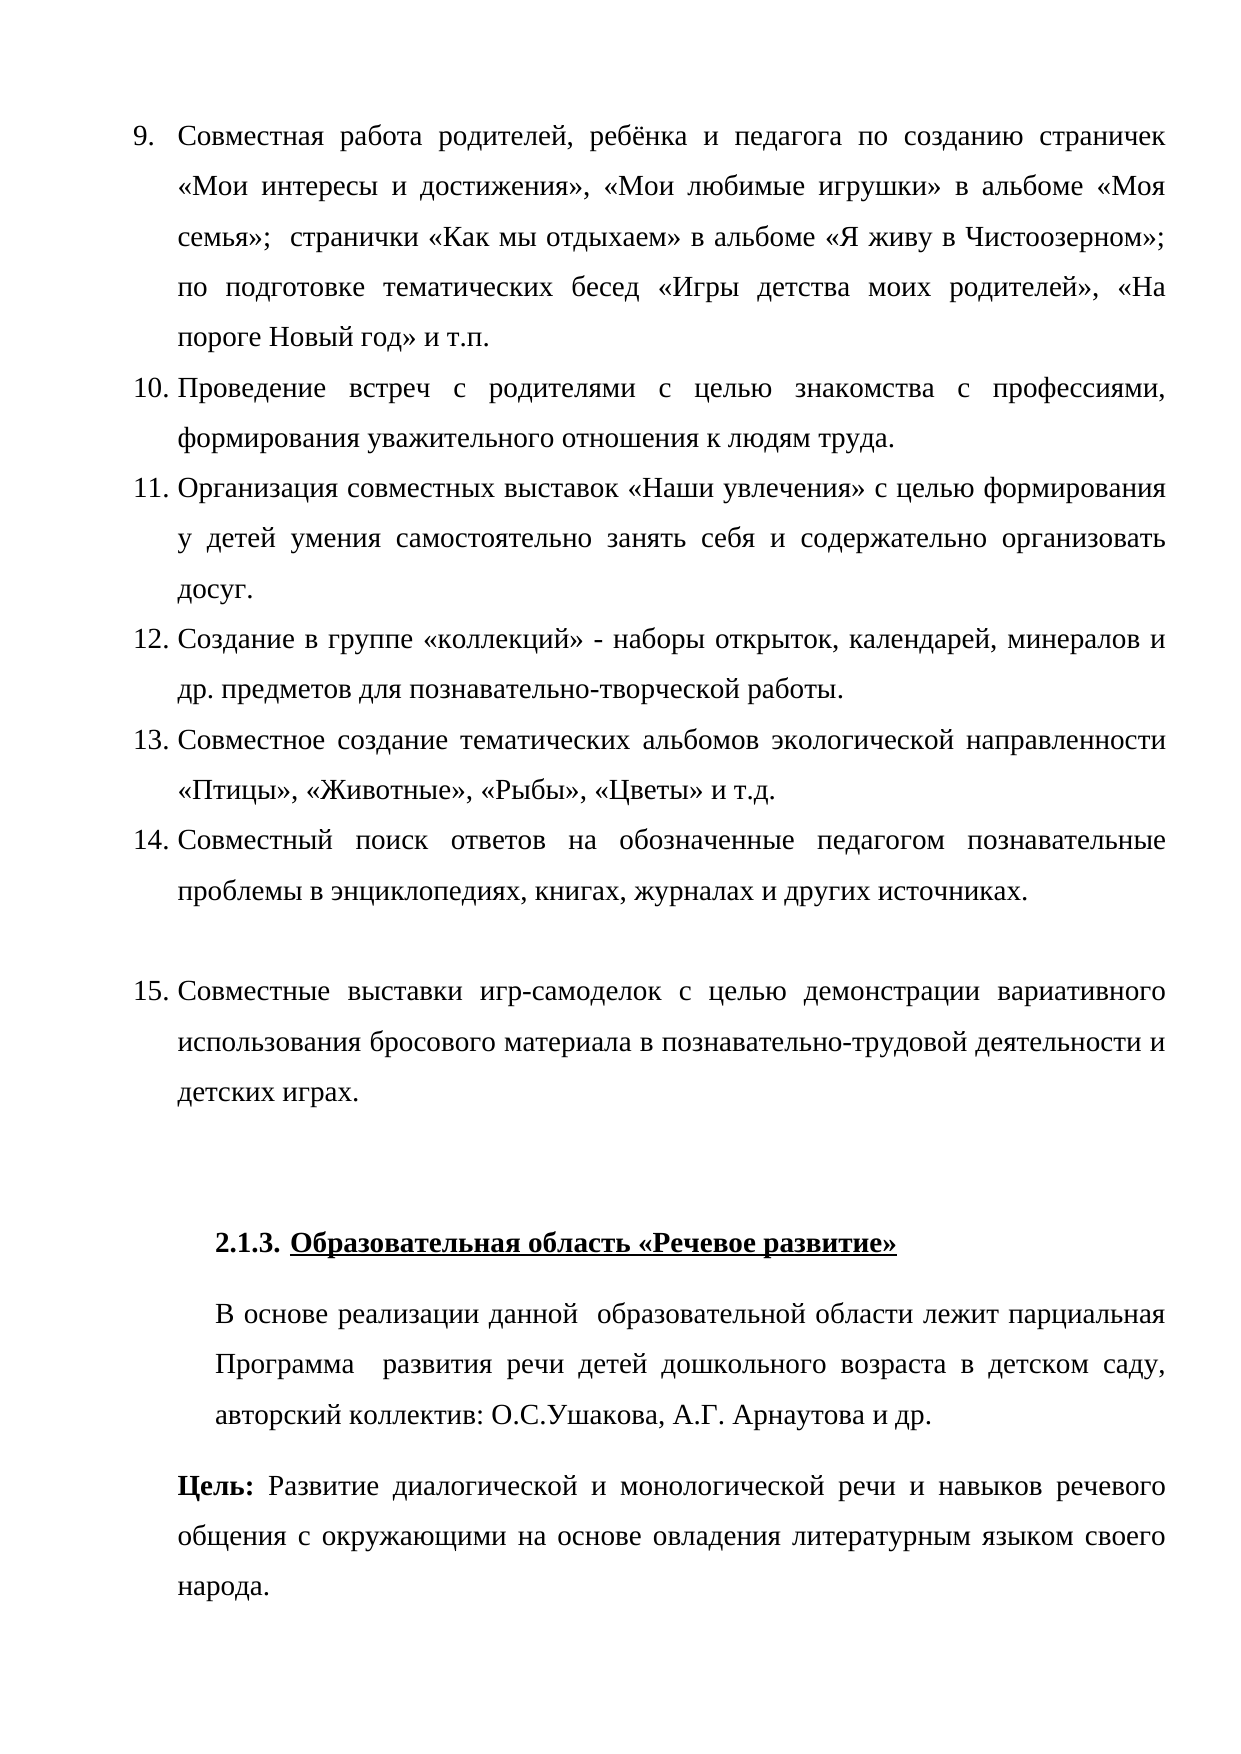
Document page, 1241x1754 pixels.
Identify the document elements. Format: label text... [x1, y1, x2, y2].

list Организация совместных выставок «Наши увлечения» с целью формирования у детей умения самостоятельно занять себя и содержательно организовать досуг. [133, 722, 1167, 856]
list Проведение встреч с родителями с целью знакомства с профессиями, формирования уважительного отношения к людям труда. [133, 621, 1167, 705]
list Совместные выставки игр-самоделок с целью демонстрации вариативного использования бросового материала в познавательно-трудовой деятельности и детских играх. [133, 1225, 1167, 1359]
list Образовательная область «Речевое развитие» [215, 1477, 1167, 1510]
list Создание в группе тематических выставок при участии родителей: «Дары природы», «Семья и спорт», «Профессии наших родителей», «Транспорт» и др. с целью расширения кругозора дошкольников. [133, 118, 1167, 252]
list Совместная работа родителей с ребёнком над созданием семейных альбомов «Я и моя семья, «Я живу в Чистоозерном». [133, 269, 1167, 353]
list Совместный поиск ответов на обозначенные педагогом познавательные проблемы в энциклопедиях, книгах, журналах и других источниках. [133, 1074, 1167, 1158]
list Совместная работа родителей, ребёнка и педагога по созданию страничек «Мои интересы и достижения», «Мои любимые игрушки» в альбоме «Моя семья»; странички «Как мы отдыхаем» в альбоме «Я живу в Чистоозерном»; по подготовке тематических бесед «Игры детства моих родителей», «На пороге Новый год» и т.п. [133, 370, 1167, 604]
list Совместное создание тематических альбомов экологической направленности «Птицы», «Животные», «Рыбы», «Цветы» и т.д. [133, 973, 1167, 1057]
list Создание в группе «коллекций» - наборы открыток, календарей, минералов и др. предметов для познавательно-творческой работы. [133, 873, 1167, 957]
